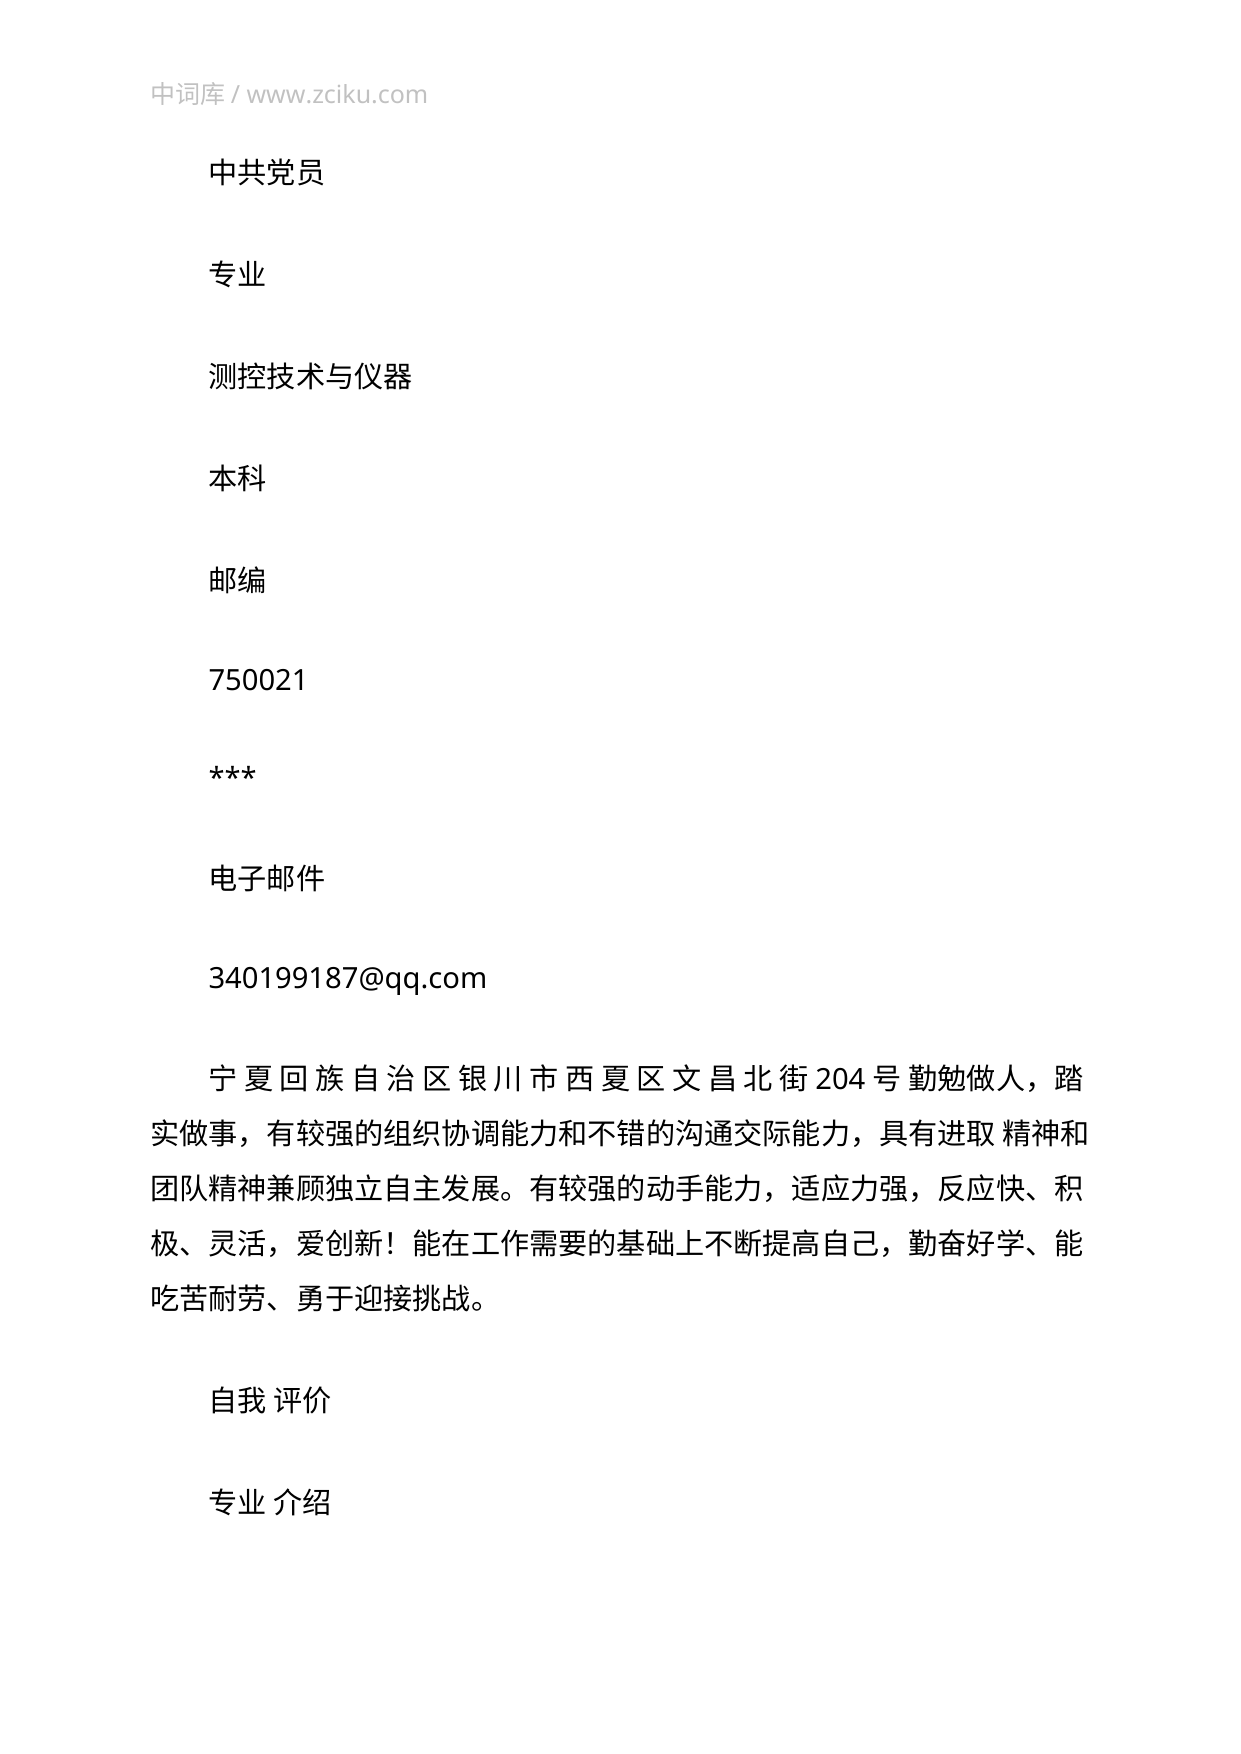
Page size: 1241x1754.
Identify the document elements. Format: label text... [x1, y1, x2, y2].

text 本科 [150, 455, 1090, 498]
text 测控技术与仪器 [150, 353, 1090, 396]
text 750021 [150, 659, 1090, 698]
text 电子邮件 [150, 856, 1090, 898]
text 专业 [150, 252, 1090, 294]
text 中共党员 [150, 150, 1090, 192]
text 专业 介绍 [150, 1479, 1090, 1521]
text 邮编 [150, 557, 1090, 599]
text 宁 夏 回 族 自 治 区 银 川 市 西 夏 区 文 昌 北 街 204 号 勤勉做人，踏实做事，有较强的组织协调能力和不错的沟通交际能力，具有进取 精神和团队精神兼顾独立自主发展。有较强的动手能力，适应力强，反应快、积极、灵活，爱创新！能在工作需要的基础上不断提高自己，勤奋好学、能吃苦耐劳、勇于迎接挑战。 [150, 1056, 1090, 1318]
text *** [150, 757, 1090, 797]
text 340199187@qq.com [150, 957, 1090, 997]
text 自我 评价 [150, 1377, 1090, 1420]
